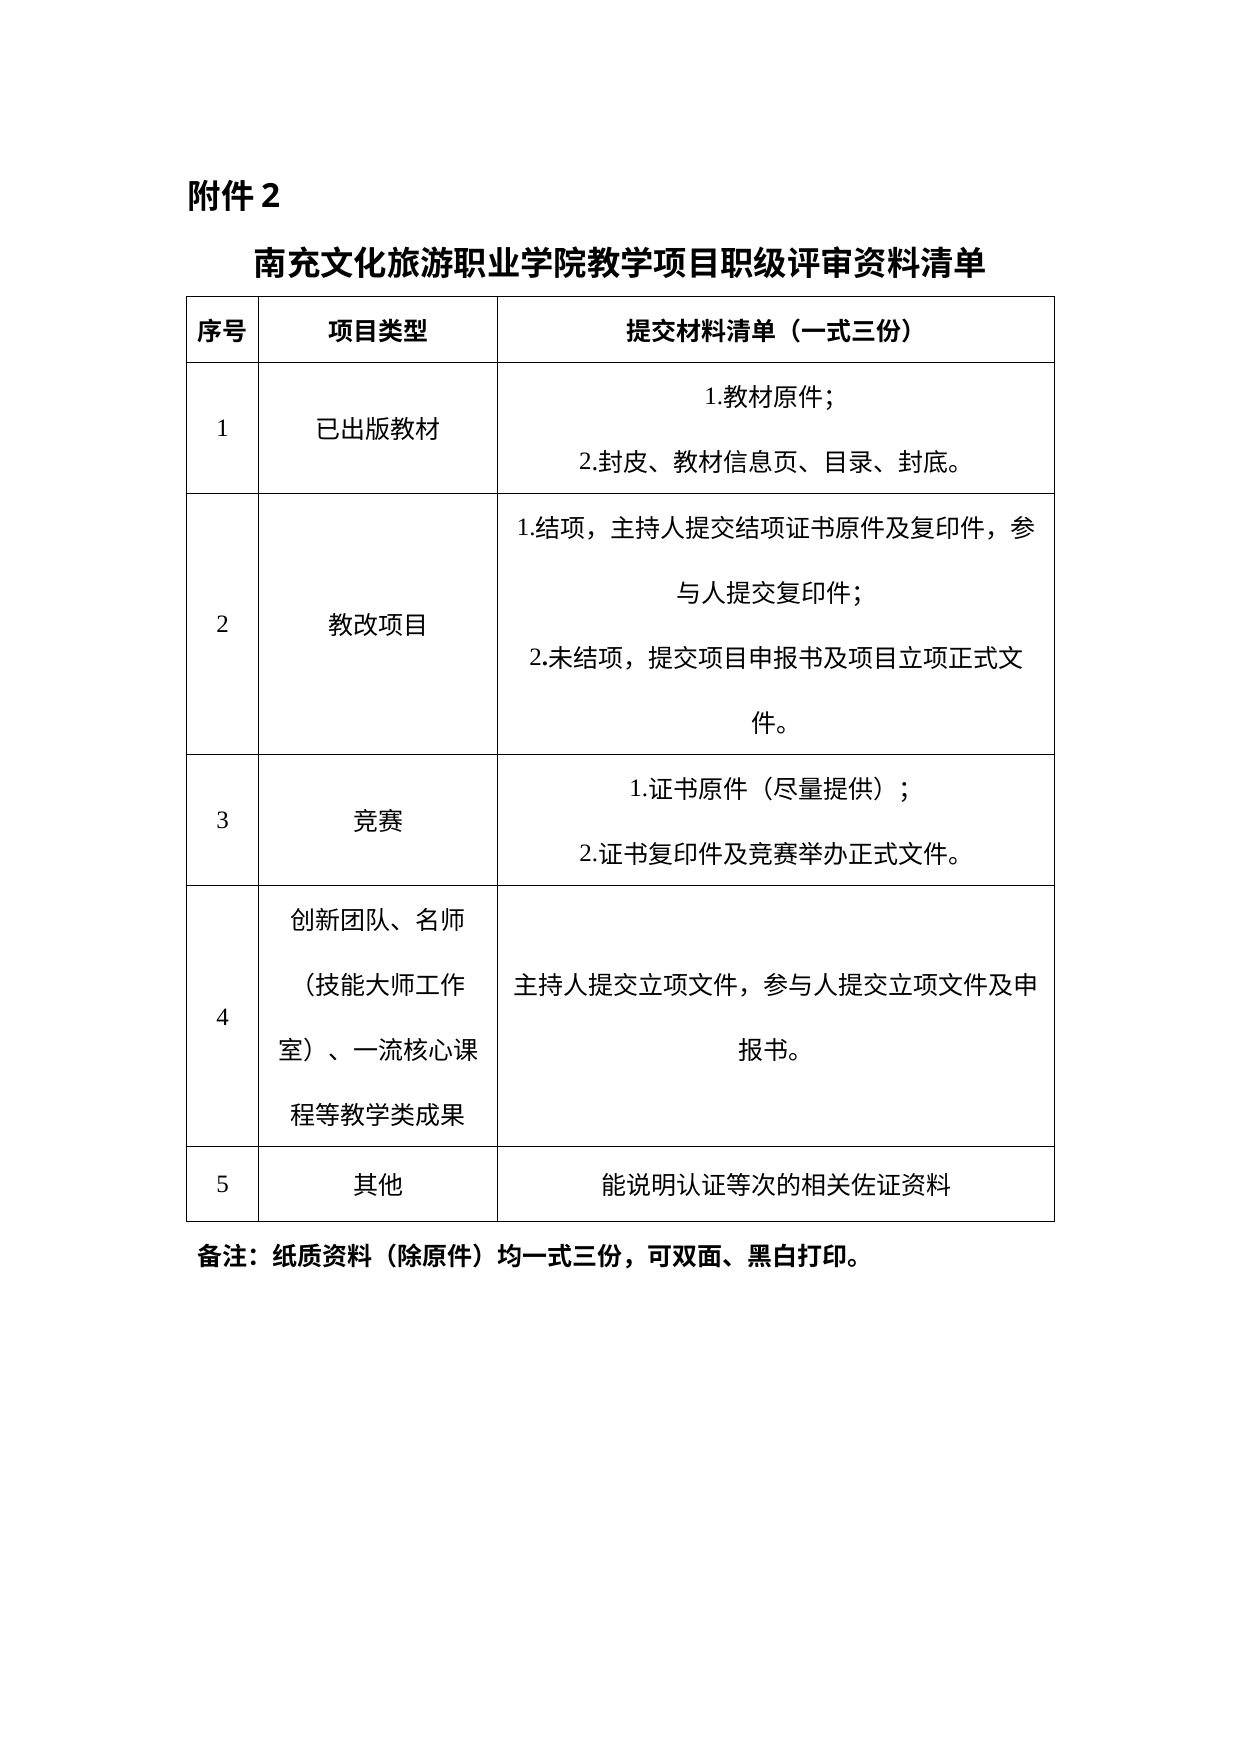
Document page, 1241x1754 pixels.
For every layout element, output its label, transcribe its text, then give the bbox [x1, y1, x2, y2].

table_cell 1.证书原件（尽量提供）； 2.证书复印件及竞赛举办正式文件。 [498, 755, 1054, 885]
table_cell 竞赛 [259, 755, 497, 885]
text 附件2 [187, 162, 1053, 227]
table_cell 序号 [187, 297, 258, 362]
table_cell 其他 [259, 1147, 497, 1221]
table_cell 已出版教材 [259, 363, 497, 493]
table_cell 4 [187, 886, 258, 1146]
table_cell 创新团队、名师（技能大师工作室）、一流核心课程等教学类成果 [259, 886, 497, 1146]
table_cell 1.结项，主持人提交结项证书原件及复印件，参与人提交复印件； 2.未结项，提交项目申报书及项目立项正式文件。 [498, 494, 1054, 754]
table_cell 2 [187, 494, 258, 754]
table_cell 1.教材原件； 2.封皮、教材信息页、目录、封底。 [498, 363, 1054, 493]
table_cell 提交材料清单（一式三份） [498, 297, 1054, 362]
table_cell 5 [187, 1147, 258, 1221]
table_cell 备注：纸质资料（除原件）均一式三份，可双面、黑白打印。 [186, 1222, 1054, 1287]
table_cell 能说明认证等次的相关佐证资料 [498, 1147, 1054, 1221]
table_cell 主持人提交立项文件，参与人提交立项文件及申报书。 [498, 886, 1054, 1146]
table_cell 1 [187, 363, 258, 493]
table_header 南充文化旅游职业学院教学项目职级评审资料清单 [186, 227, 1054, 296]
table_cell 3 [187, 755, 258, 885]
table_cell 项目类型 [259, 297, 497, 362]
table_cell 教改项目 [259, 494, 497, 754]
